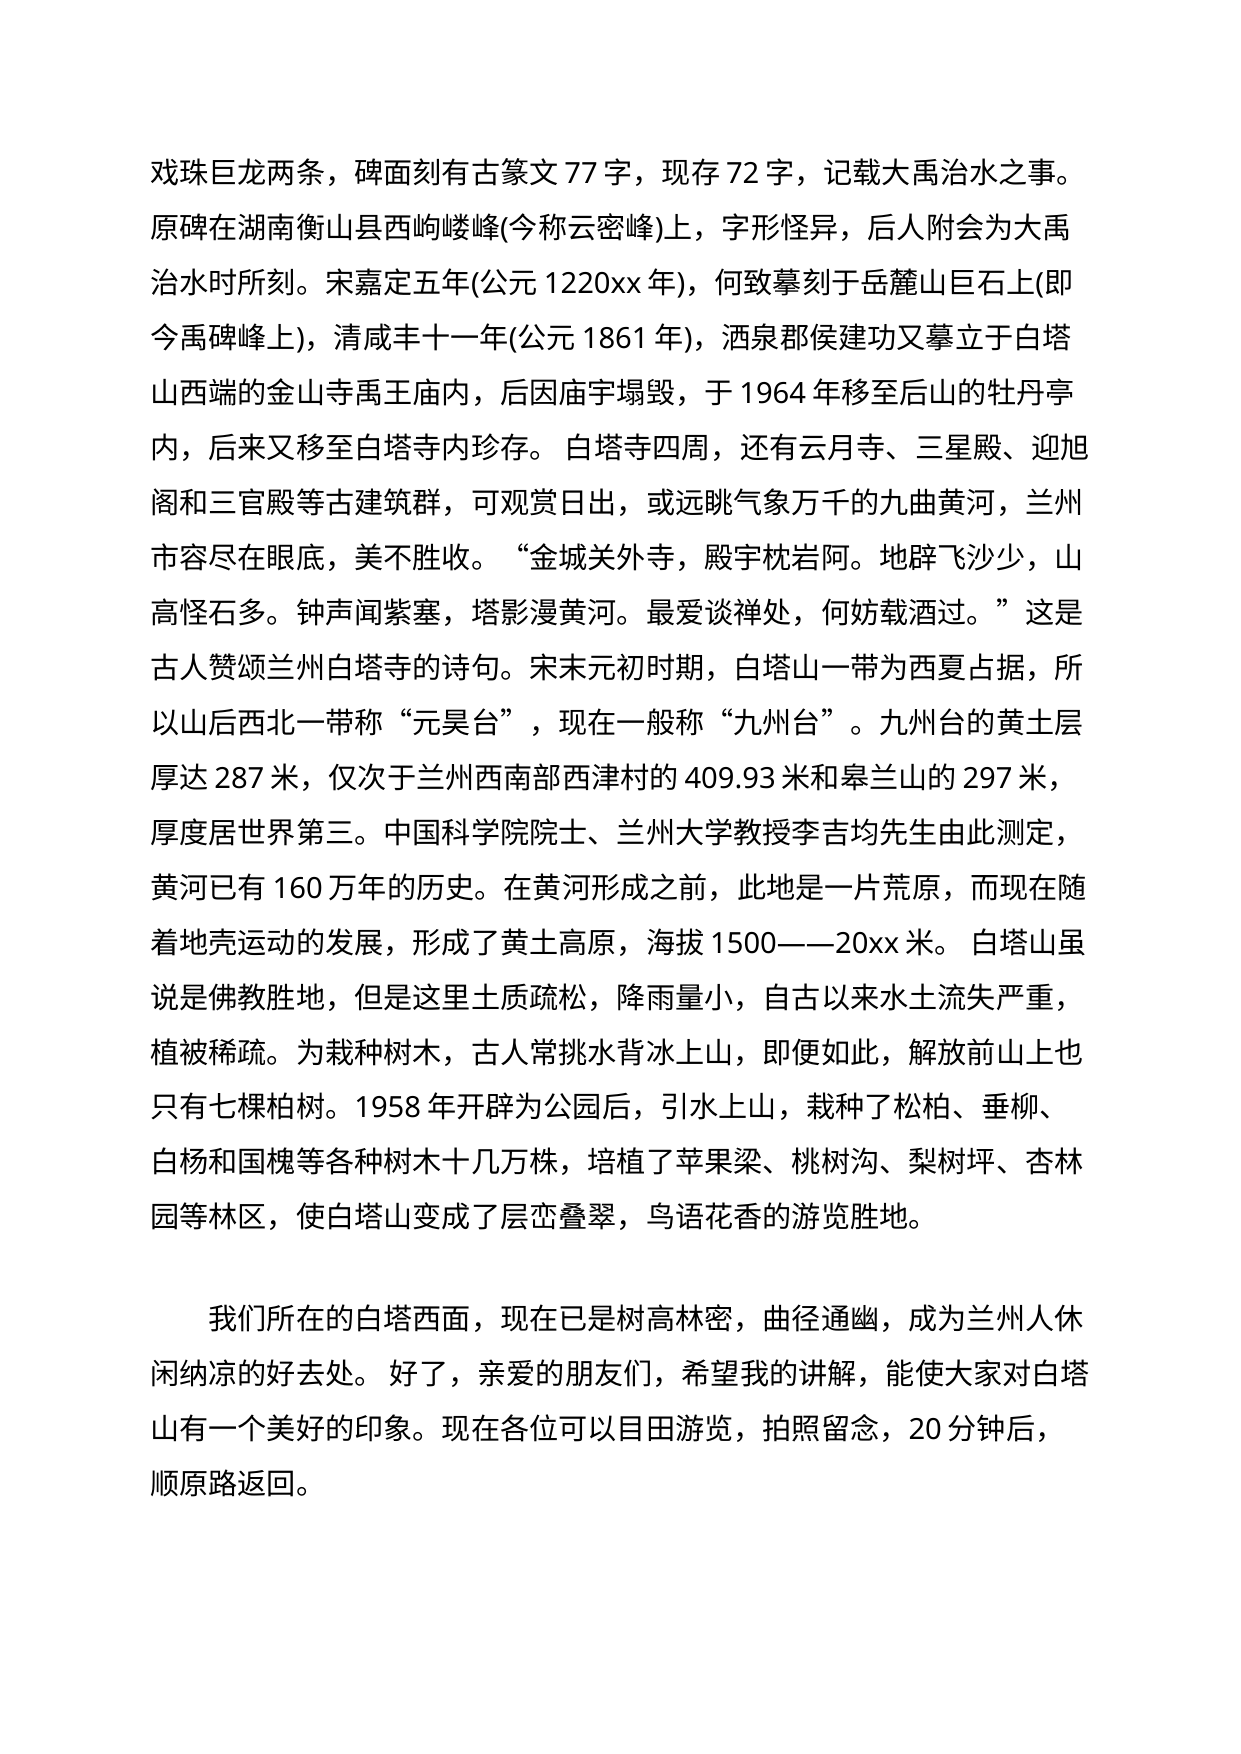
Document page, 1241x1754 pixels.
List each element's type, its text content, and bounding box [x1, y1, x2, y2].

text 我们所在的白塔西面，现在已是树高林密，曲径通幽，成为兰州人休闲纳凉的好去处。 好了，亲爱的朋友们，希望我的讲解，能使大家对白塔山有一个美好的印象。现在各位可以目田游览，拍照留念，20分钟后，顺原路返回。 [150, 1296, 1090, 1503]
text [150, 150, 1090, 1236]
